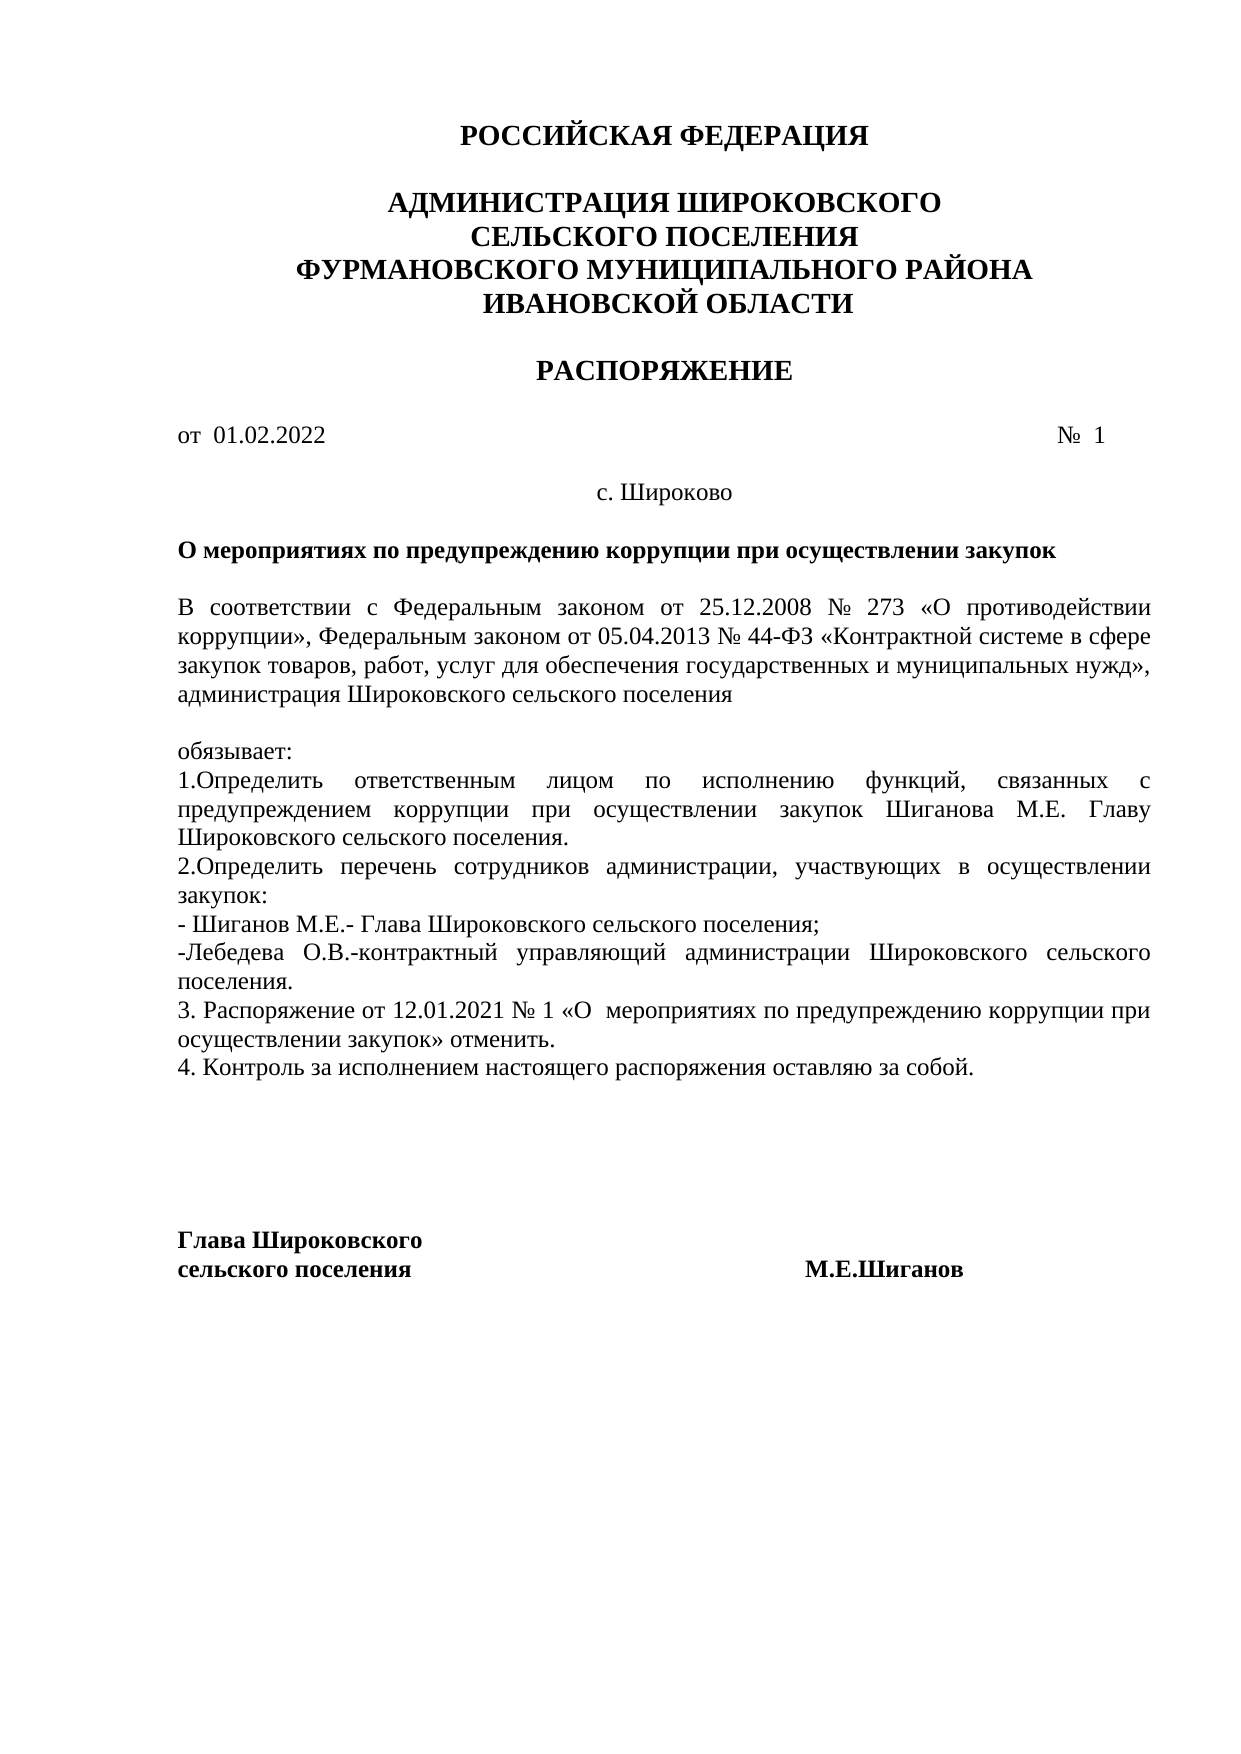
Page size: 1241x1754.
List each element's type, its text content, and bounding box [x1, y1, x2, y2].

text АДМИНИСТРАЦИЯ Широковского [177, 185, 1152, 219]
text Ивановской области [177, 286, 1152, 319]
text РАСПОРЯЖЕНИЕ [177, 353, 1152, 386]
text с. Широково [177, 477, 1152, 506]
text сельского поселения [177, 219, 1152, 252]
text 2.Определить перечень сотрудников администрации, участвующих в осуществлении закупок: [177, 851, 1152, 909]
text обязывает: [177, 736, 1152, 765]
text 3. Распоряжение от 12.01.2021 № 1 «О мероприятиях по предупреждению коррупции при осуществлении закупок» отменить. [177, 995, 1152, 1052]
text - Шиганов М.Е.- Глава Широковского сельского поселения; [177, 909, 1152, 937]
text О мероприятиях по предупреждению коррупции при осуществлении закупок [177, 535, 1152, 564]
text 1.Определить ответственным лицом по исполнению функций, связанных с предупреждением коррупции при осуществлении закупок Шиганова М.Е. Главу Широковского сельского поселения. [177, 765, 1152, 851]
text Глава Широковского [177, 1225, 1152, 1254]
text 4. Контроль за исполнением настоящего распоряжения оставляю за собой. [177, 1052, 1152, 1081]
text В соответствии с Федеральным законом от 25.12.2008 № 273 «О противодействии коррупции», Федеральным законом от 05.04.2013 № 44-ФЗ «Контрактной системе в сфере закупок товаров, работ, услуг для обеспечения государственных и муниципальных нужд», администрация Широковского сельского поселения [177, 592, 1152, 707]
text -Лебедева О.В.-контрактный управляющий администрации Широковского сельского поселения. [177, 937, 1152, 995]
text Фурмановского муниципального района [177, 252, 1152, 286]
text РОССИЙСКАЯ ФЕДЕРАЦИЯ [177, 118, 1152, 152]
text сельского поселения М.Е.Шиганов [177, 1254, 1152, 1282]
text от 01.02.2022 № 1 [177, 420, 1152, 449]
